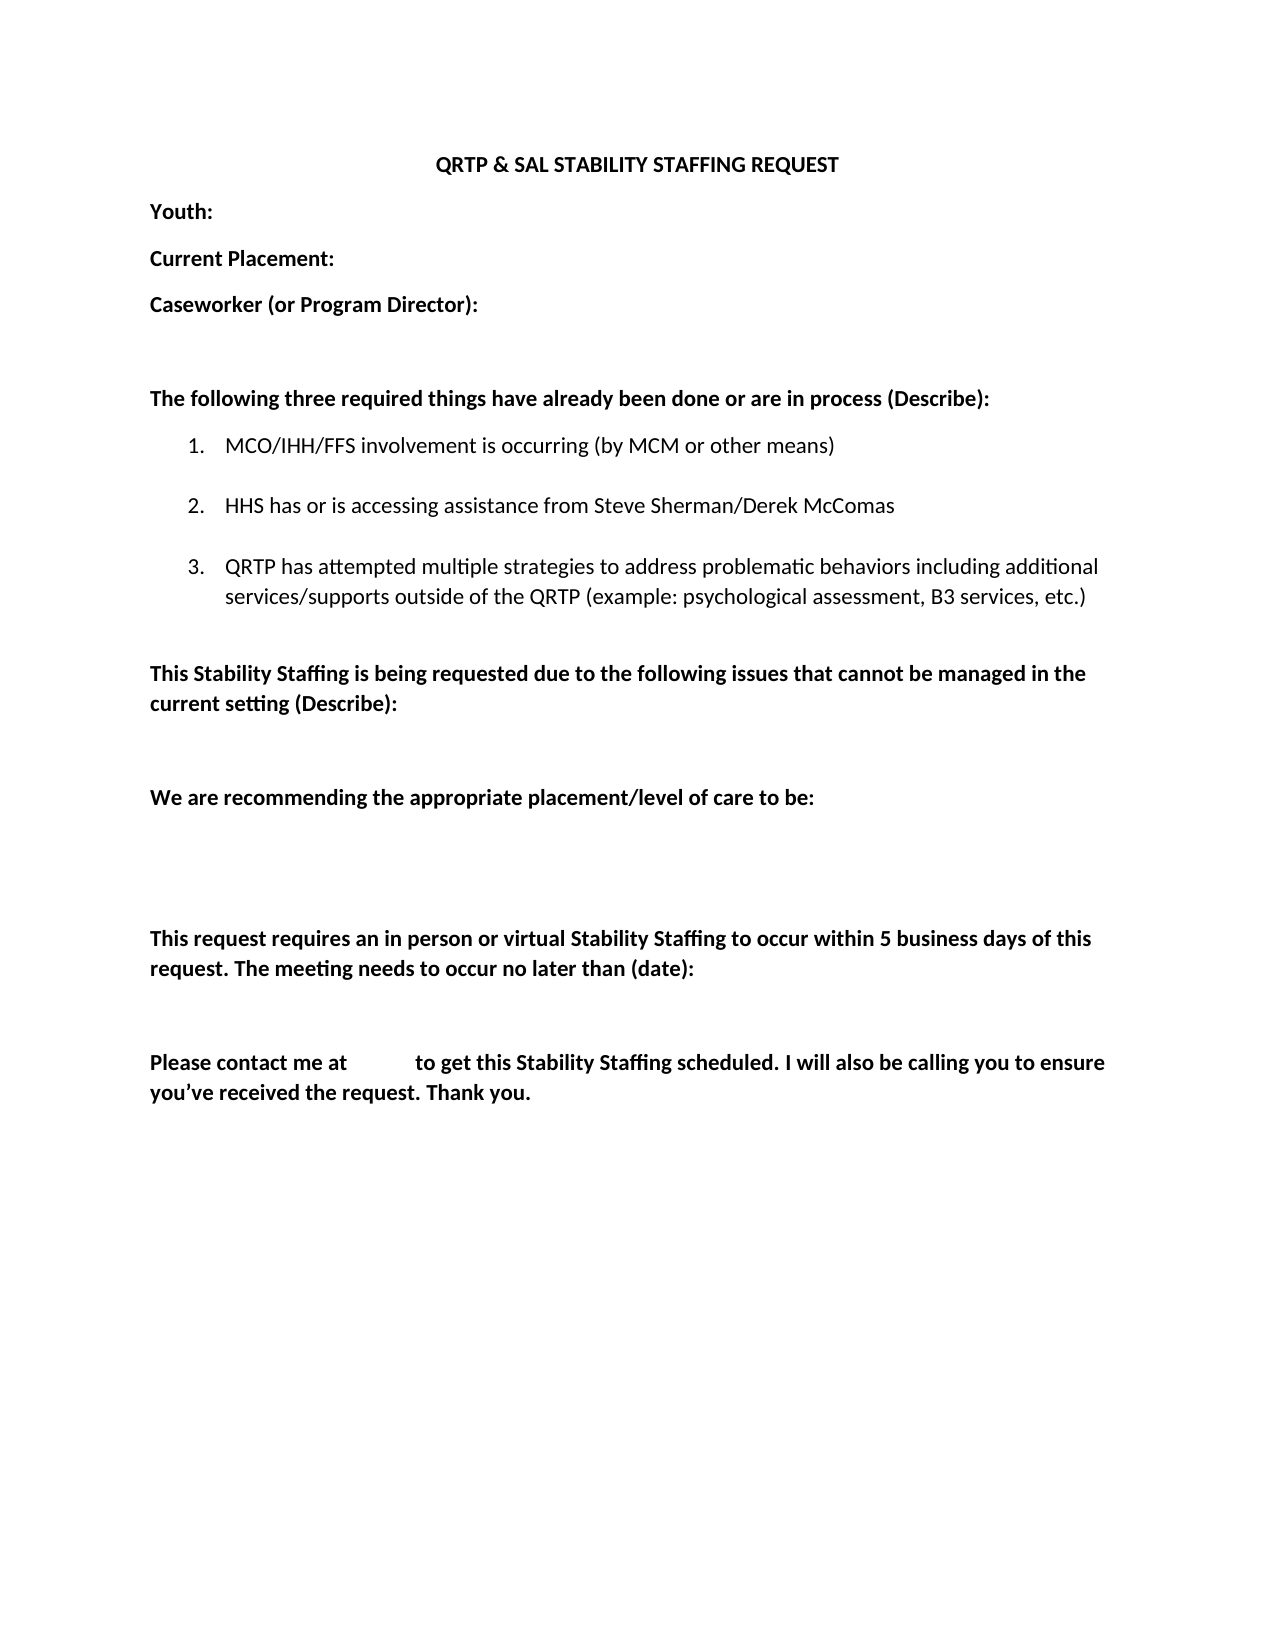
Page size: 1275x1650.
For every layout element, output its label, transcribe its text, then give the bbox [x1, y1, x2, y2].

text This request requires an in person or virtual Stability Staffing to occur within 5 business days of this request. The meeting needs to occur no later than (date): [150, 924, 1125, 982]
text Please contact me at to get this Stability Staffing scheduled. I will also be calling you to ensure you’ve received the request. Thank you. [150, 1048, 1125, 1106]
text QRTP & SAL STABILITY STAFFING REQUEST [150, 150, 1125, 178]
text The following three required things have already been done or are in process (Describe): [150, 384, 1125, 412]
text We are recommending the appropriate placement/level of care to be: [150, 783, 1125, 811]
list HHS has or is accessing assistance from Steve Sherman/Derek McComas [187, 492, 1125, 520]
text Current Placement: [150, 244, 1125, 272]
list QRTP has attempted multiple strategies to address problematic behaviors including additional services/supports outside of the QRTP (example: psychological assessment, B3 services, etc.) [187, 552, 1125, 610]
text This Stability Staffing is being requested due to the following issues that cannot be managed in the current setting (Describe): [150, 659, 1125, 718]
list MCO/IHH/FFS involvement is occurring (by MCM or other means) [187, 431, 1125, 459]
text Youth: [150, 197, 1125, 225]
text Caseworker (or Program Director): [150, 291, 1125, 319]
